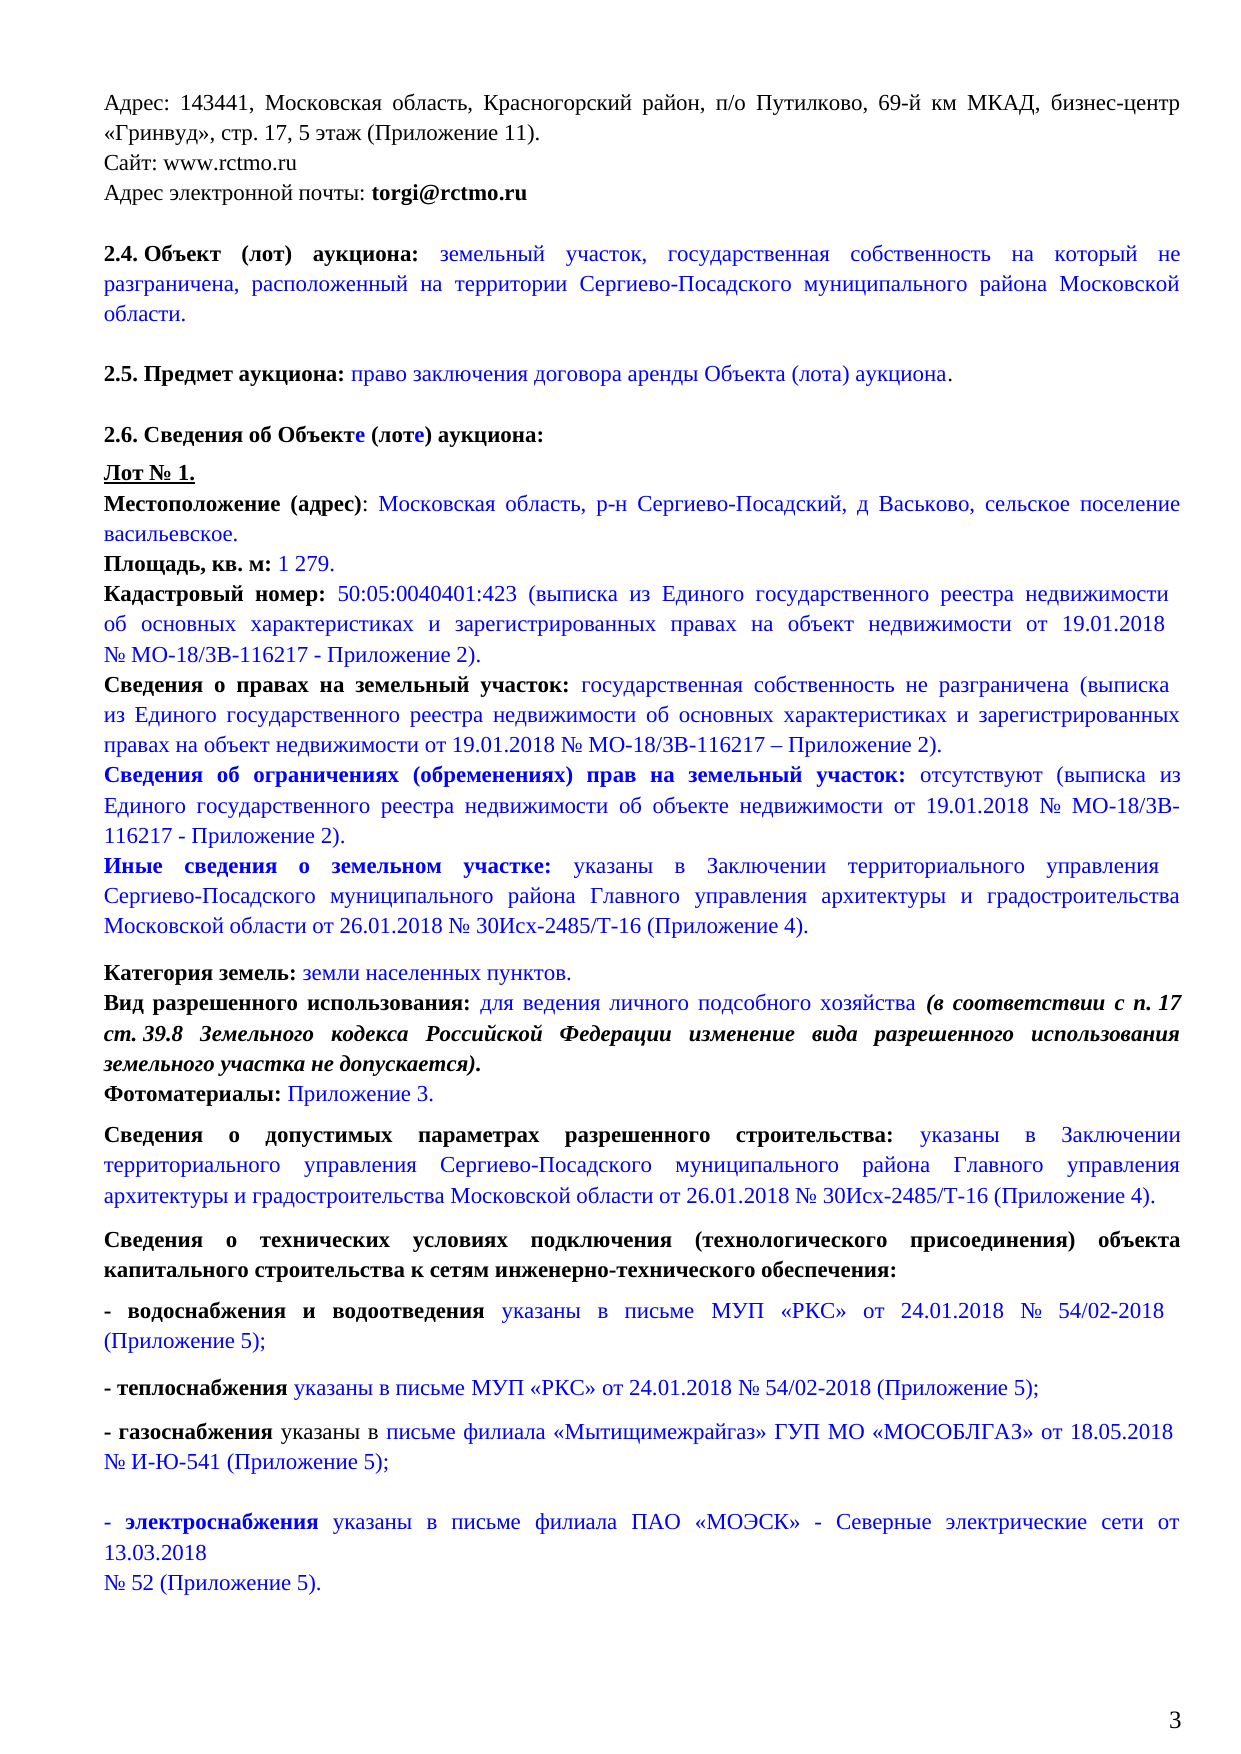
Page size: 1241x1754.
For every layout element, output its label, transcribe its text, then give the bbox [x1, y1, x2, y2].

text Адрес электронной почты: torgi@rctmo.ru [103, 179, 1181, 206]
text Вид разрешенного использования: для ведения личного подсобного хозяйства (в соответствии с п. 17 ст. 39.8 Земельного кодекса Российской Федерации изменение вида разрешенного использования земельного участка не допускается). [103, 989, 1181, 1076]
text - водоснабжения и водоотведения указаны в письме МУП «РКС» от 24.01.2018 № 54/02-2018 (Приложение 5); [103, 1297, 1181, 1353]
text Иные сведения о земельном участке: указаны в Заключении территориального управления Сергиево-Посадского муниципального района Главного управления архитектуры и градостроительства Московской области от 26.01.2018 № 30Исх-2485/Т-16 (Приложение 4). [103, 852, 1181, 939]
text 2.4. Объект (лот) аукциона: земельный участок, государственная собственность на который не разграничена, расположенный на территории Сергиево-Посадского муниципального района Московской области. [103, 240, 1181, 326]
text Категория земель: земли населенных пунктов. [103, 959, 1181, 986]
text Фотоматериалы: Приложение 3. [103, 1080, 1181, 1106]
text Сведения о технических условиях подключения (технологического присоединения) объекта капитального строительства к сетям инженерно-технического обеспечения: [103, 1226, 1181, 1282]
text Кадастровый номер: 50:05:0040401:423 (выписка из Единого государственного реестра недвижимости об основных характеристиках и зарегистрированных правах на объект недвижимости от 19.01.2018 № МО-18/3В-116217 - Приложение 2). [103, 580, 1181, 667]
text 2.5. Предмет аукциона: право заключения договора аренды Объекта (лота) аукциона. [103, 361, 1181, 387]
text - электроснабжения указаны в письме филиала ПАО «МОЭСК» - Северные электрические сети от 13.03.2018 № 52 (Приложение 5). [103, 1508, 1181, 1595]
text Сведения об ограничениях (обременениях) прав на земельный участок: отсутствуют (выписка из Единого государственного реестра недвижимости об объекте недвижимости от 19.01.2018 № МО-18/3В-116217 - Приложение 2). [103, 762, 1181, 848]
text Площадь, кв. м: 1 279. [103, 550, 1181, 576]
text Местоположение (адрес): Московская область, р-н Сергиево-Посадский, д Васьково, сельское поселение васильевское. [103, 490, 1181, 546]
text 2.6. Сведения об Объекте (лоте) аукциона: [103, 421, 1181, 447]
text - теплоснабжения указаны в письме МУП «РКС» от 24.01.2018 № 54/02-2018 (Приложение 5); [103, 1374, 1181, 1400]
text - газоснабжения указаны в письме филиала «Мытищимежрайгаз» ГУП МО «МОСОБЛГАЗ» от 18.05.2018 № И-Ю-541 (Приложение 5); [103, 1418, 1181, 1474]
text Сведения о правах на земельный участок: государственная собственность не разграничена (выписка из Единого государственного реестра недвижимости об основных характеристиках и зарегистрированных правах на объект недвижимости от 19.01.2018 № МО-18/3В-116217 – Приложение 2). [103, 671, 1181, 758]
text Сведения о допустимых параметрах разрешенного строительства: указаны в Заключении территориального управления Сергиево-Посадского муниципального района Главного управления архитектуры и градостроительства Московской области от 26.01.2018 № 30Исх-2485/Т-16 (Приложение 4). [103, 1121, 1181, 1208]
text Адрес: 143441, Московская область, Красногорский район, п/о Путилково, 69-й км МКАД, бизнес-центр «Гринвуд», стр. 17, 5 этаж (Приложение 11). [103, 89, 1181, 145]
text Лот № 1. [103, 459, 1181, 486]
text Сайт: www.rctmo.ru [103, 149, 1181, 175]
